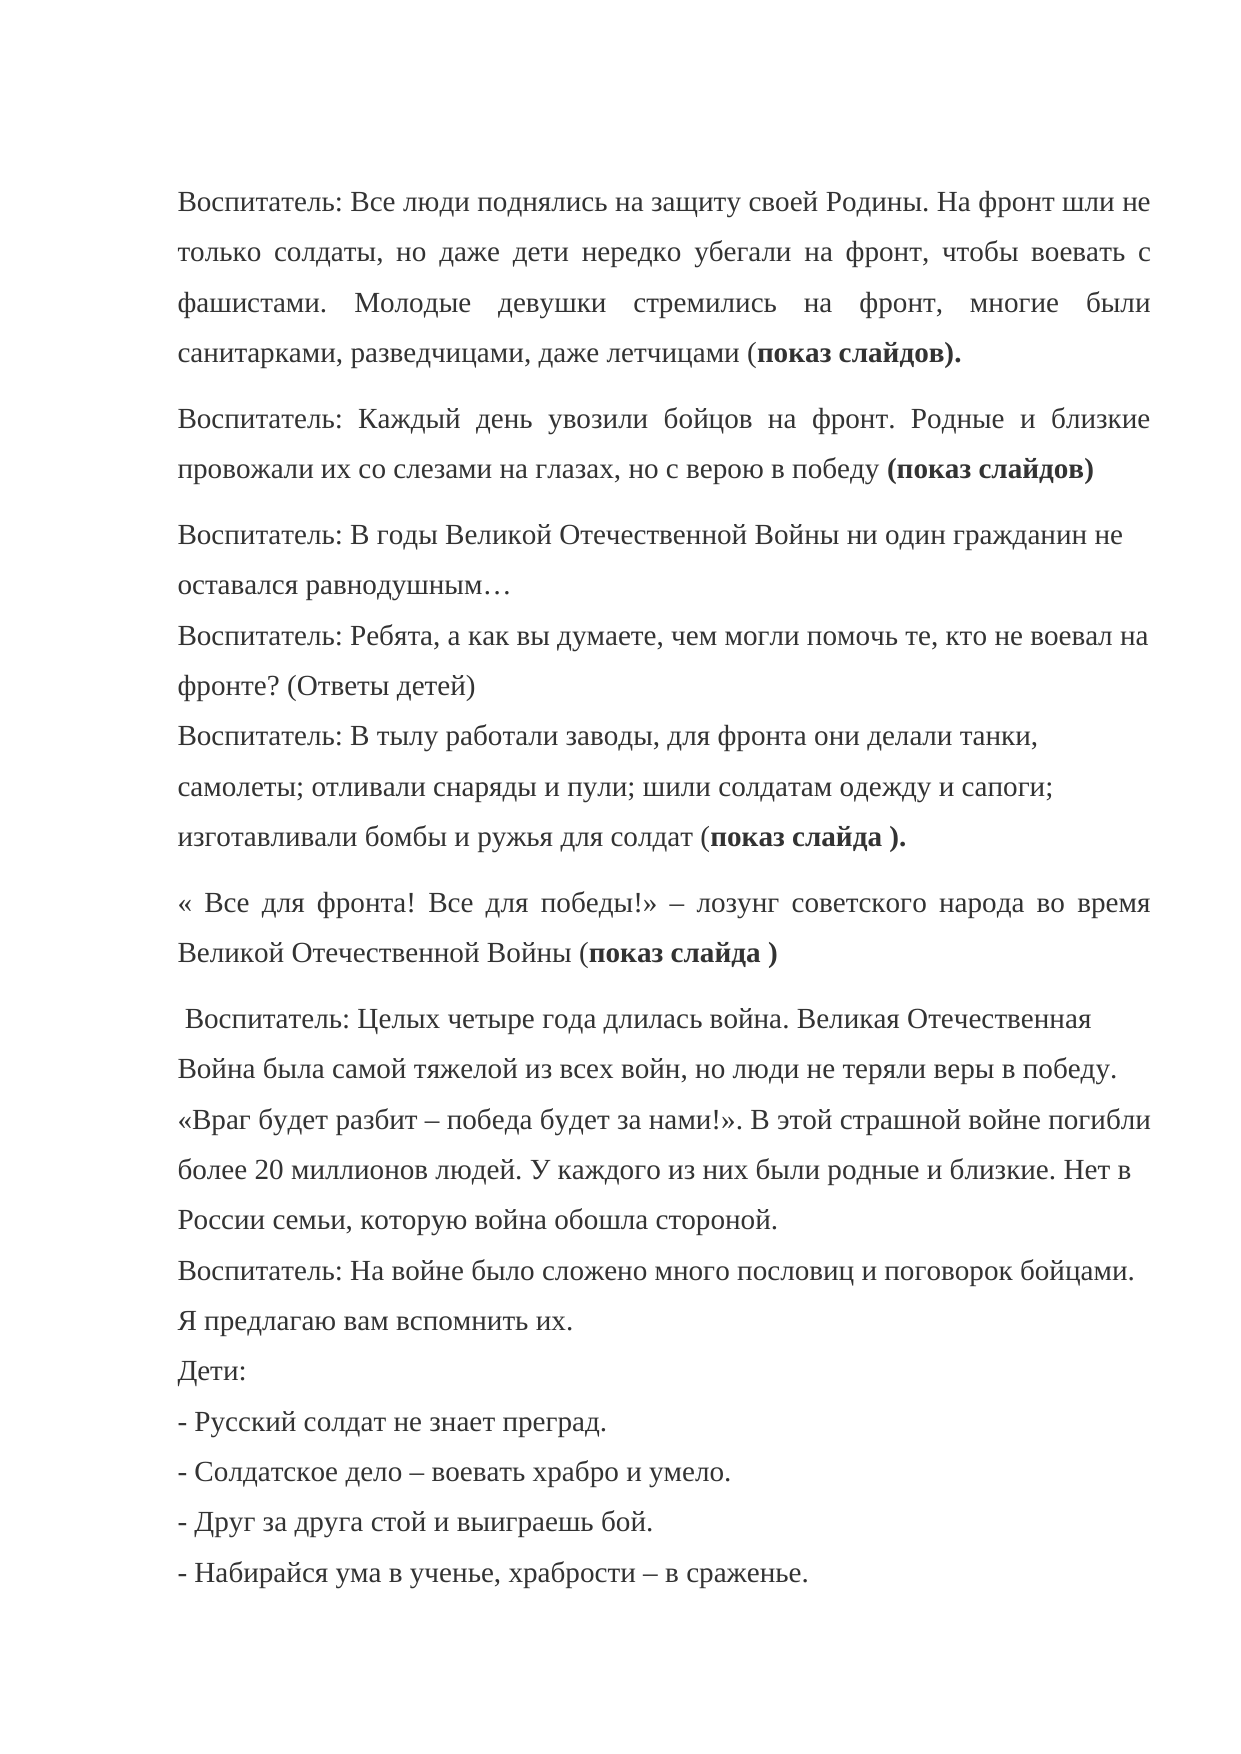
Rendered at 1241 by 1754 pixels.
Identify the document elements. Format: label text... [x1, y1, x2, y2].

text Воспитатель: Все люди поднялись на защиту своей Родины. На фронт шли не только солдаты, но даже дети нередко убегали на фронт, чтобы воевать с фашистами. Молодые девушки стремились на фронт, многие были санитарками, разведчицами, даже летчицами (показ слайдов). [177, 184, 1152, 368]
text Воспитатель: В годы Великой Отечественной Войны ни один гражданин не оставался равнодушным… Воспитатель: Ребята, а как вы думаете, чем могли помочь те, кто не воевал на фронте? (Ответы детей) Воспитатель: В тылу работали заводы, для фронта они делали танки, самолеты; отливали снаряды и пули; шили солдатам одежду и сапоги; изготавливали бомбы и ружья для солдат (показ слайда ). [177, 517, 1152, 853]
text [177, 1001, 1152, 1588]
text « Все для фронта! Все для победы!» – лозунг советского народа во время Великой Отечественной Войны (показ слайда ) [177, 885, 1152, 969]
text Воспитатель: Каждый день увозили бойцов на фронт. Родные и близкие провожали их со слезами на глазах, но с верою в победу (показ слайдов) [177, 401, 1152, 485]
